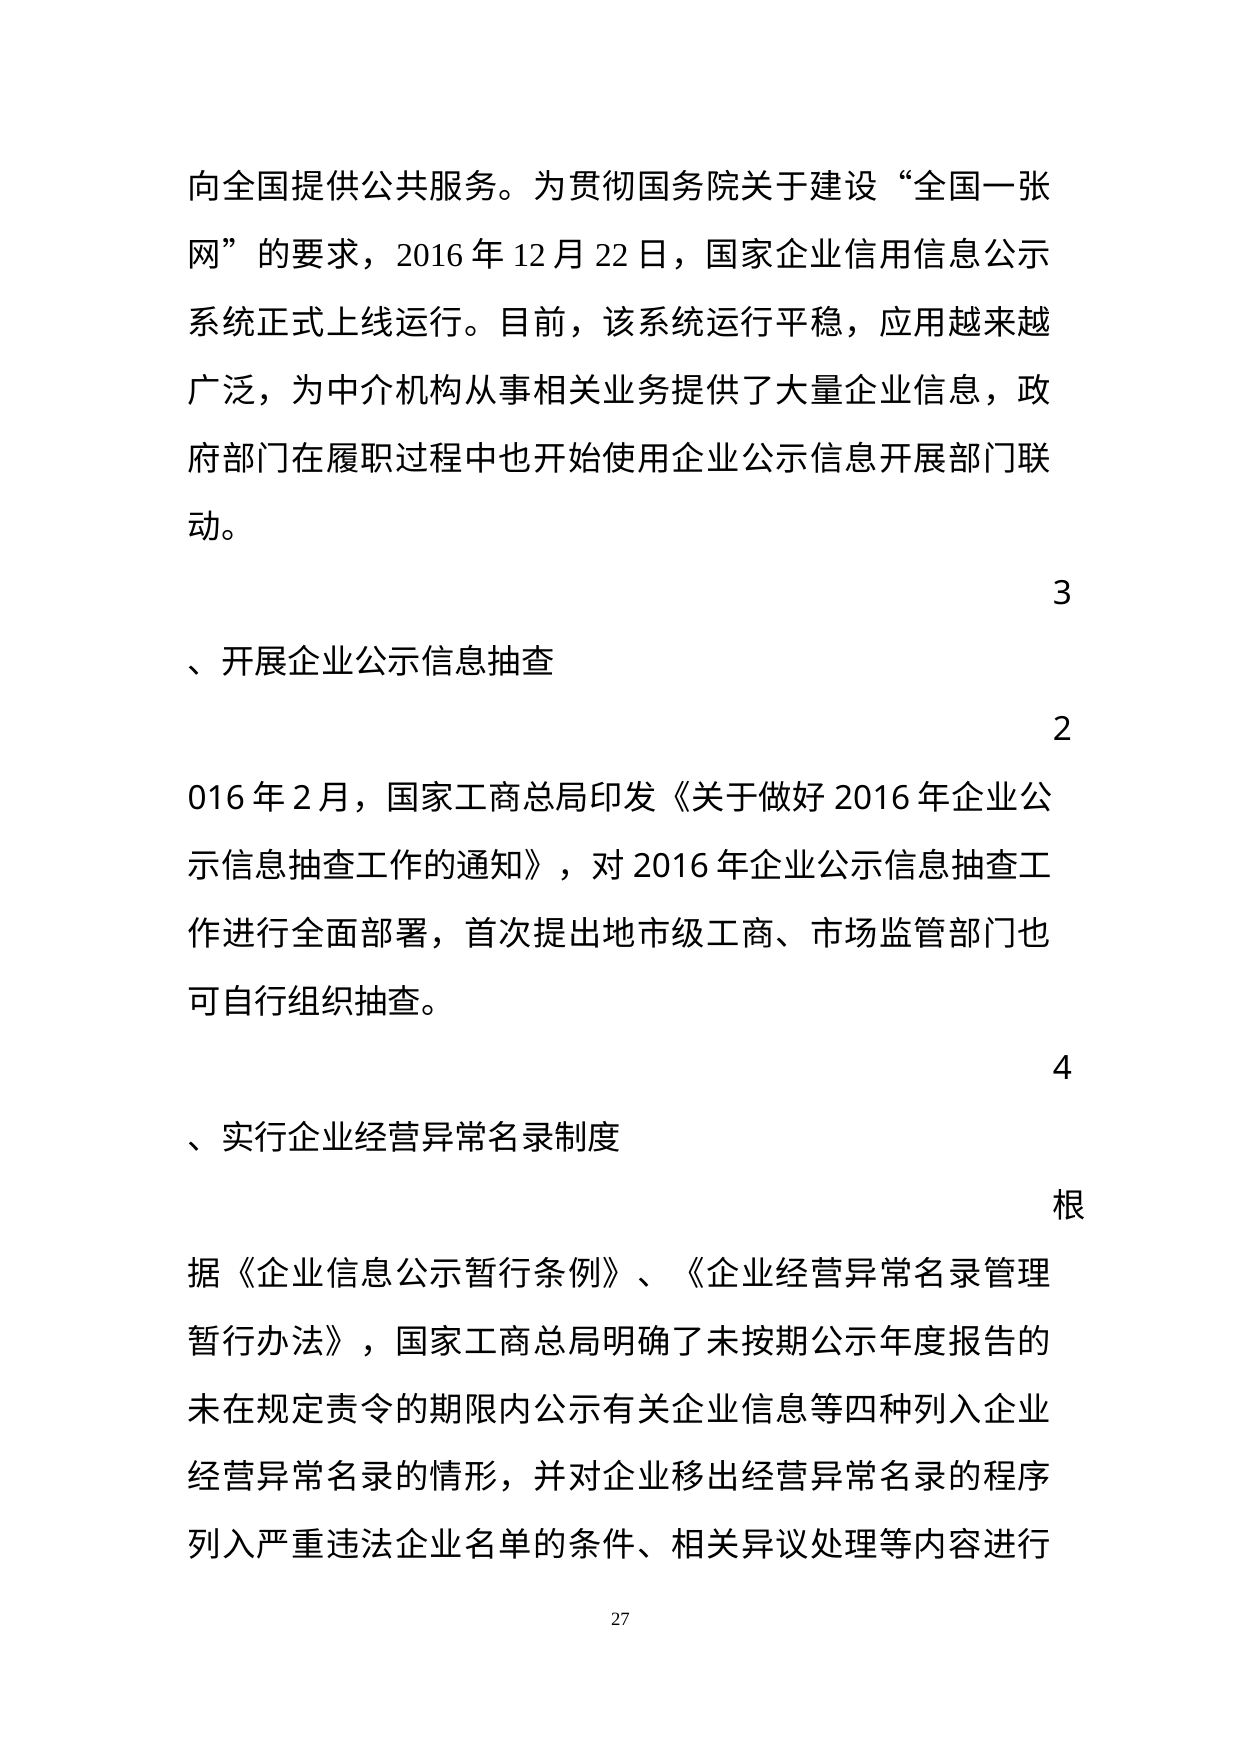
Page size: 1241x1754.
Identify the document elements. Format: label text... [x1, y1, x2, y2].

text 4、实行企业经营异常名录制度 [187, 1033, 1053, 1169]
text 3、开展企业公示信息抽查 [187, 557, 1053, 693]
text 2016年2月，国家工商总局印发《关于做好2016年企业公示信息抽查工作的通知》，对2016年企业公示信息抽查工作进行全面部署，首次提出地市级工商、市场监管部门也可自行组织抽查。 [187, 693, 1053, 1033]
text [187, 1169, 1053, 1576]
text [187, 150, 1053, 557]
